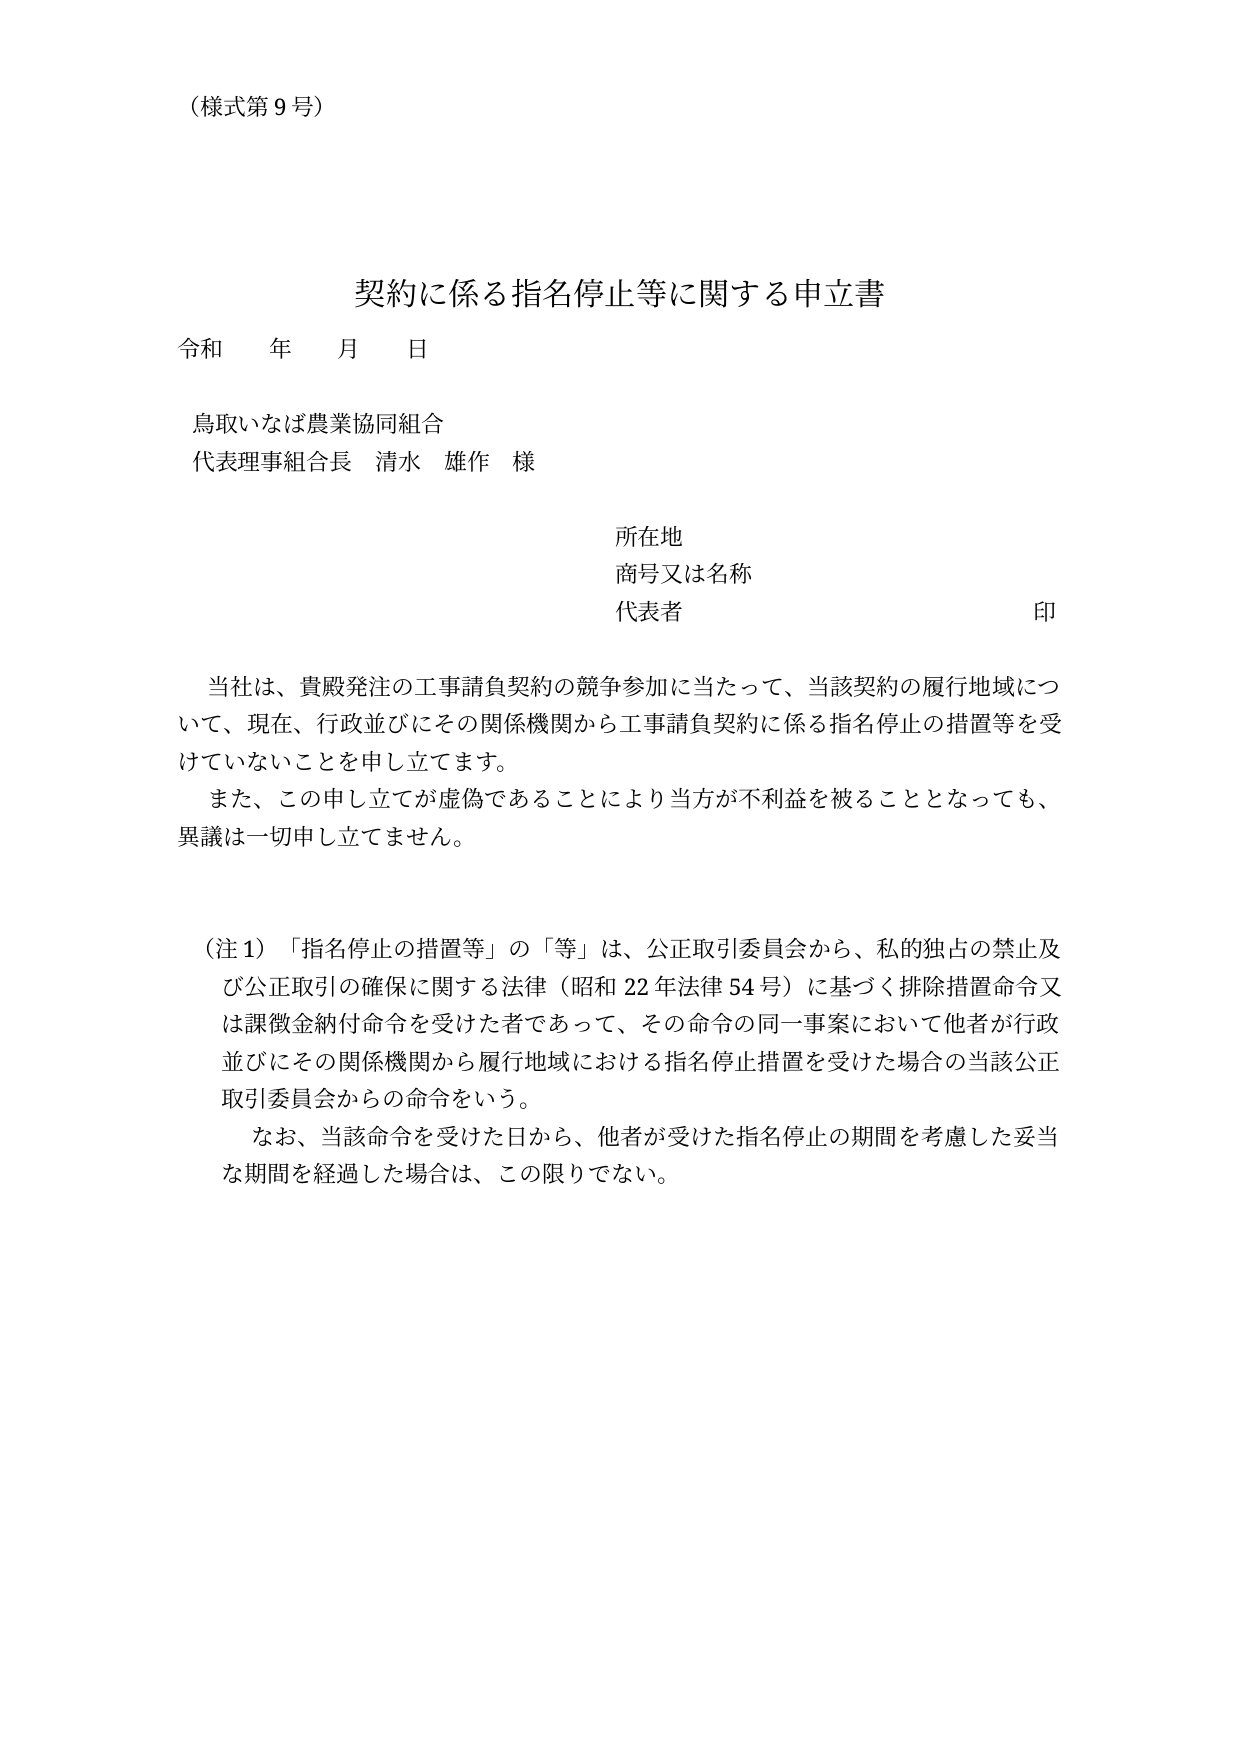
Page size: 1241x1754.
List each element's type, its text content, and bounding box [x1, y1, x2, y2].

text なお、当該命令を受けた日から、他者が受けた指名停止の期間を考慮した妥当な期間を経過した場合は、この限りでない。 [221, 1117, 1063, 1229]
text （注1）「指名停止の措置等」の「等」は、公正取引委員会から、私的独占の禁止及び公正取引の確保に関する法律（昭和22年法律54号）に基づく排除措置命令又は課徴金納付命令を受けた者であって、その命令の同一事案において他者が行政並びにその関係機関から履行地域における指名停止措置を受けた場合の当該公正取引委員会からの命令をいう。 [192, 929, 1063, 1117]
text 代表者 印 [177, 592, 1063, 629]
text 令和 年 月 日 [177, 329, 1063, 367]
text 当社は、貴殿発注の工事請負契約の競争参加に当たって、当該契約の履行地域について、現在、行政並びにその関係機関から工事請負契約に係る指名停止の措置等を受けていないことを申し立てます。 [177, 667, 1063, 779]
text 所在地 [177, 517, 1063, 554]
text 代表理事組合長 清水 雄作 様 [192, 442, 1063, 479]
text 商号又は名称 [177, 554, 1063, 592]
text 鳥取いなば農業協同組合 [192, 404, 1063, 442]
text 契約に係る指名停止等に関する申立書 [177, 254, 1063, 329]
text また、この申し立てが虚偽であることにより当方が不利益を被ることとなっても、異議は一切申し立てません。 [177, 779, 1063, 854]
